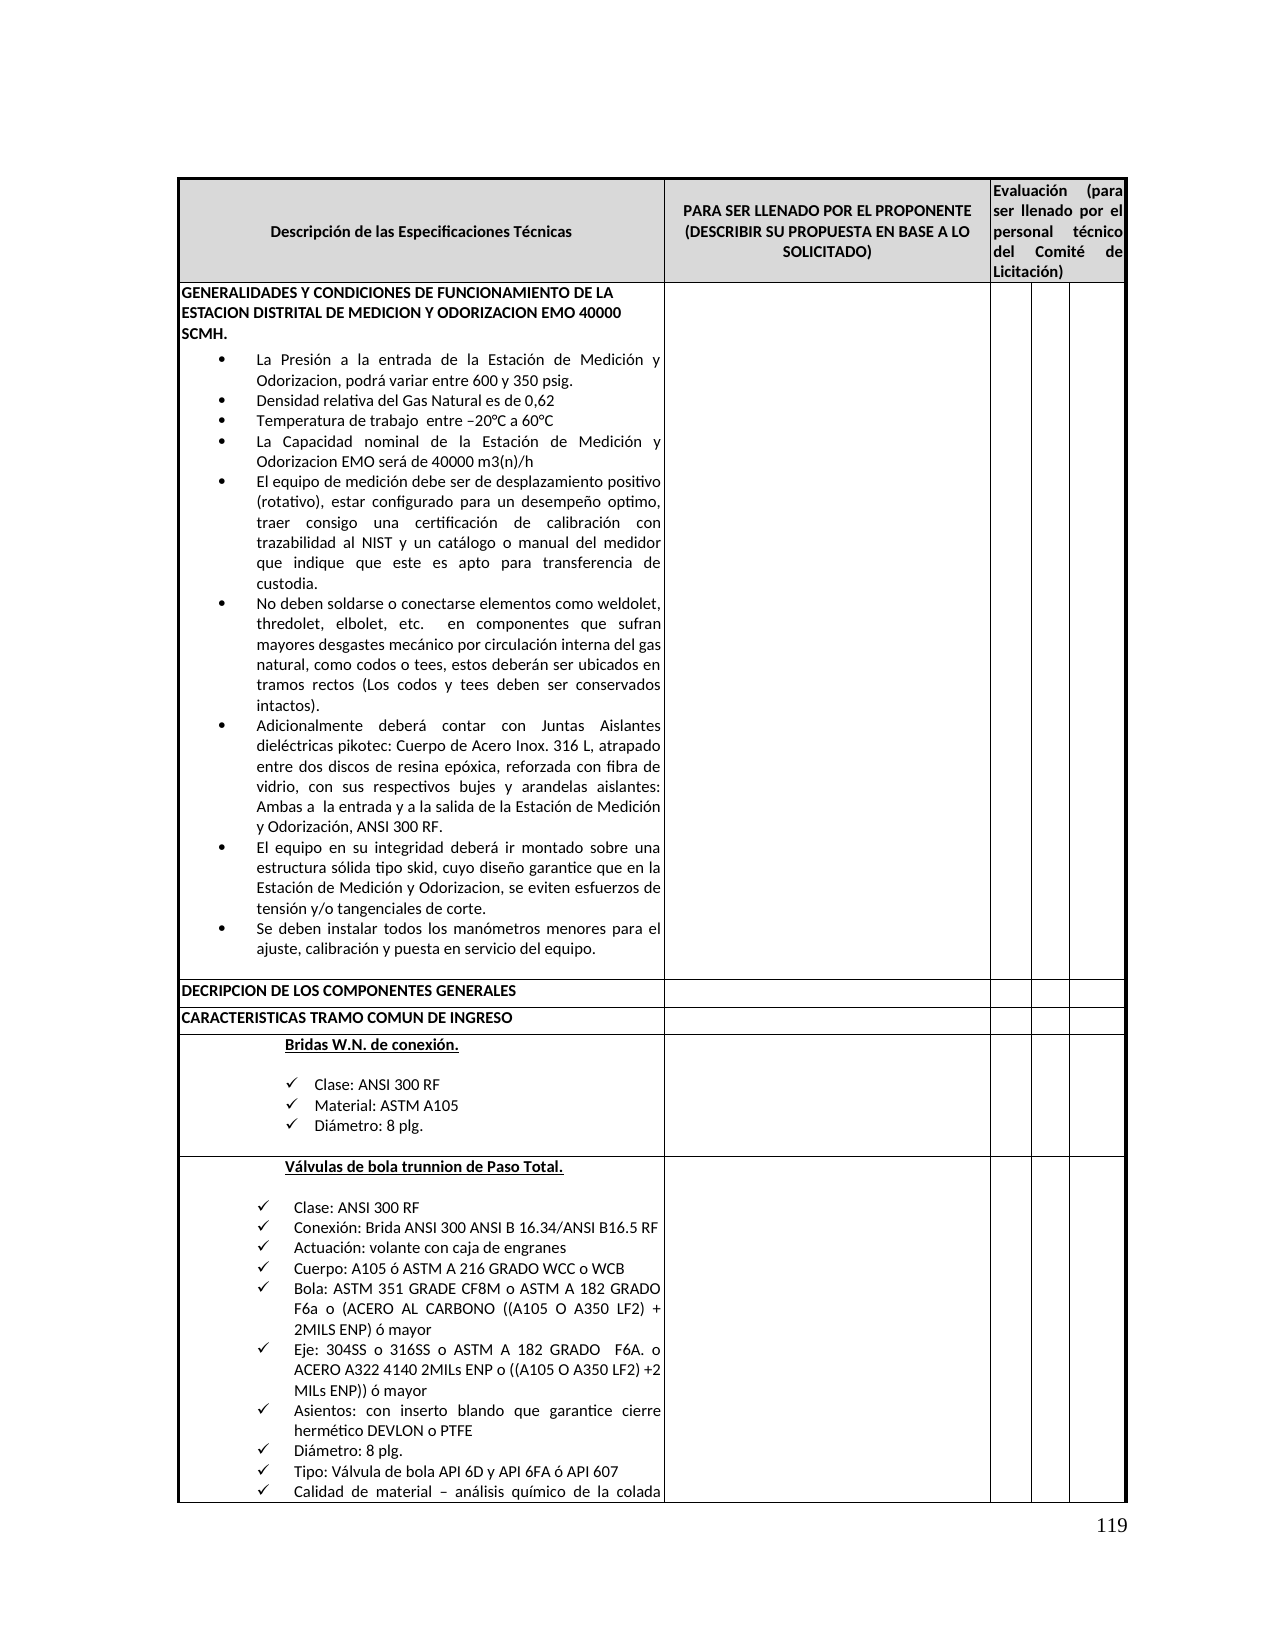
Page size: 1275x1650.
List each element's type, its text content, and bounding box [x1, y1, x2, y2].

table_cell [1032, 1008, 1069, 1033]
table_cell [665, 1157, 990, 1502]
table_cell [1032, 1157, 1069, 1502]
table_cell Bridas W.N. de conexión. Clase: ANSI 300 RF Material: ASTM A105 Diámetro: 8 plg. [180, 1035, 664, 1156]
table_cell [665, 283, 990, 979]
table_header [665, 180, 990, 282]
table_cell DECRIPCION DE LOS COMPONENTES GENERALES [180, 980, 664, 1006]
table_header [180, 180, 664, 282]
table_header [991, 180, 1124, 282]
table_cell [1032, 1035, 1069, 1156]
table_cell [1032, 980, 1069, 1006]
table_cell [1032, 283, 1069, 979]
table_cell [991, 1008, 1031, 1033]
table_cell GENERALIDADES Y CONDICIONES DE FUNCIONAMIENTO DE LA ESTACION DISTRITAL DE MEDICION Y ODORIZACION EMO 40000 SCMH. La Presión a la entrada de la Estación de Medición y Odorizacion, podrá variar entre 600 y 350 psig. Densidad relativa del Gas Natural es de 0,62 Temperatura de trabajo entre –20°C a 60°C La Capacidad nominal de la Estación de Medición y Odorizacion EMO será de 40000 m3(n)/h El equipo de medición debe ser de desplazamiento positivo (rotativo), estar configurado para un desempeño optimo, traer consigo una certificación de calibración con trazabilidad al NIST y un catálogo o manual del medidor que indique que este es apto para transferencia de custodia. No deben soldarse o conectarse elementos como weldolet, thredolet, elbolet, etc. en componentes que sufran mayores desgastes mecánico por circulación interna del gas natural, como codos o tees, estos deberán ser ubicados en tramos rectos (Los codos y tees deben ser conservados intactos). Adicionalmente deberá contar con Juntas Aislantes dieléctricas pikotec: Cuerpo de Acero Inox. 316 L, atrapado entre dos discos de resina epóxica, reforzada con fibra de vidrio, con sus respectivos bujes y arandelas aislantes: Ambas a la entrada y a la salida de la Estación de Medición y Odorización, ANSI 300 RF. El equipo en su integridad deberá ir montado sobre una estructura sólida tipo skid, cuyo diseño garantice que en la Estación de Medición y Odorizacion, se eviten esfuerzos de tensión y/o tangenciales de corte. Se deben instalar todos los manómetros menores para el ajuste, calibración y puesta en servicio del equipo. [180, 283, 664, 979]
table_cell [991, 1035, 1031, 1156]
table_cell CARACTERISTICAS TRAMO COMUN DE INGRESO [180, 1008, 664, 1033]
table_cell [1070, 1008, 1124, 1033]
table_cell [1070, 283, 1124, 979]
table_cell [1070, 1035, 1124, 1156]
table_cell [1070, 1157, 1124, 1502]
table_cell [991, 283, 1031, 979]
table_cell [665, 980, 990, 1006]
table_cell [665, 1035, 990, 1156]
table_cell [991, 980, 1031, 1006]
table_cell [665, 1008, 990, 1033]
table_cell [991, 1157, 1031, 1502]
table_cell [1070, 980, 1124, 1006]
